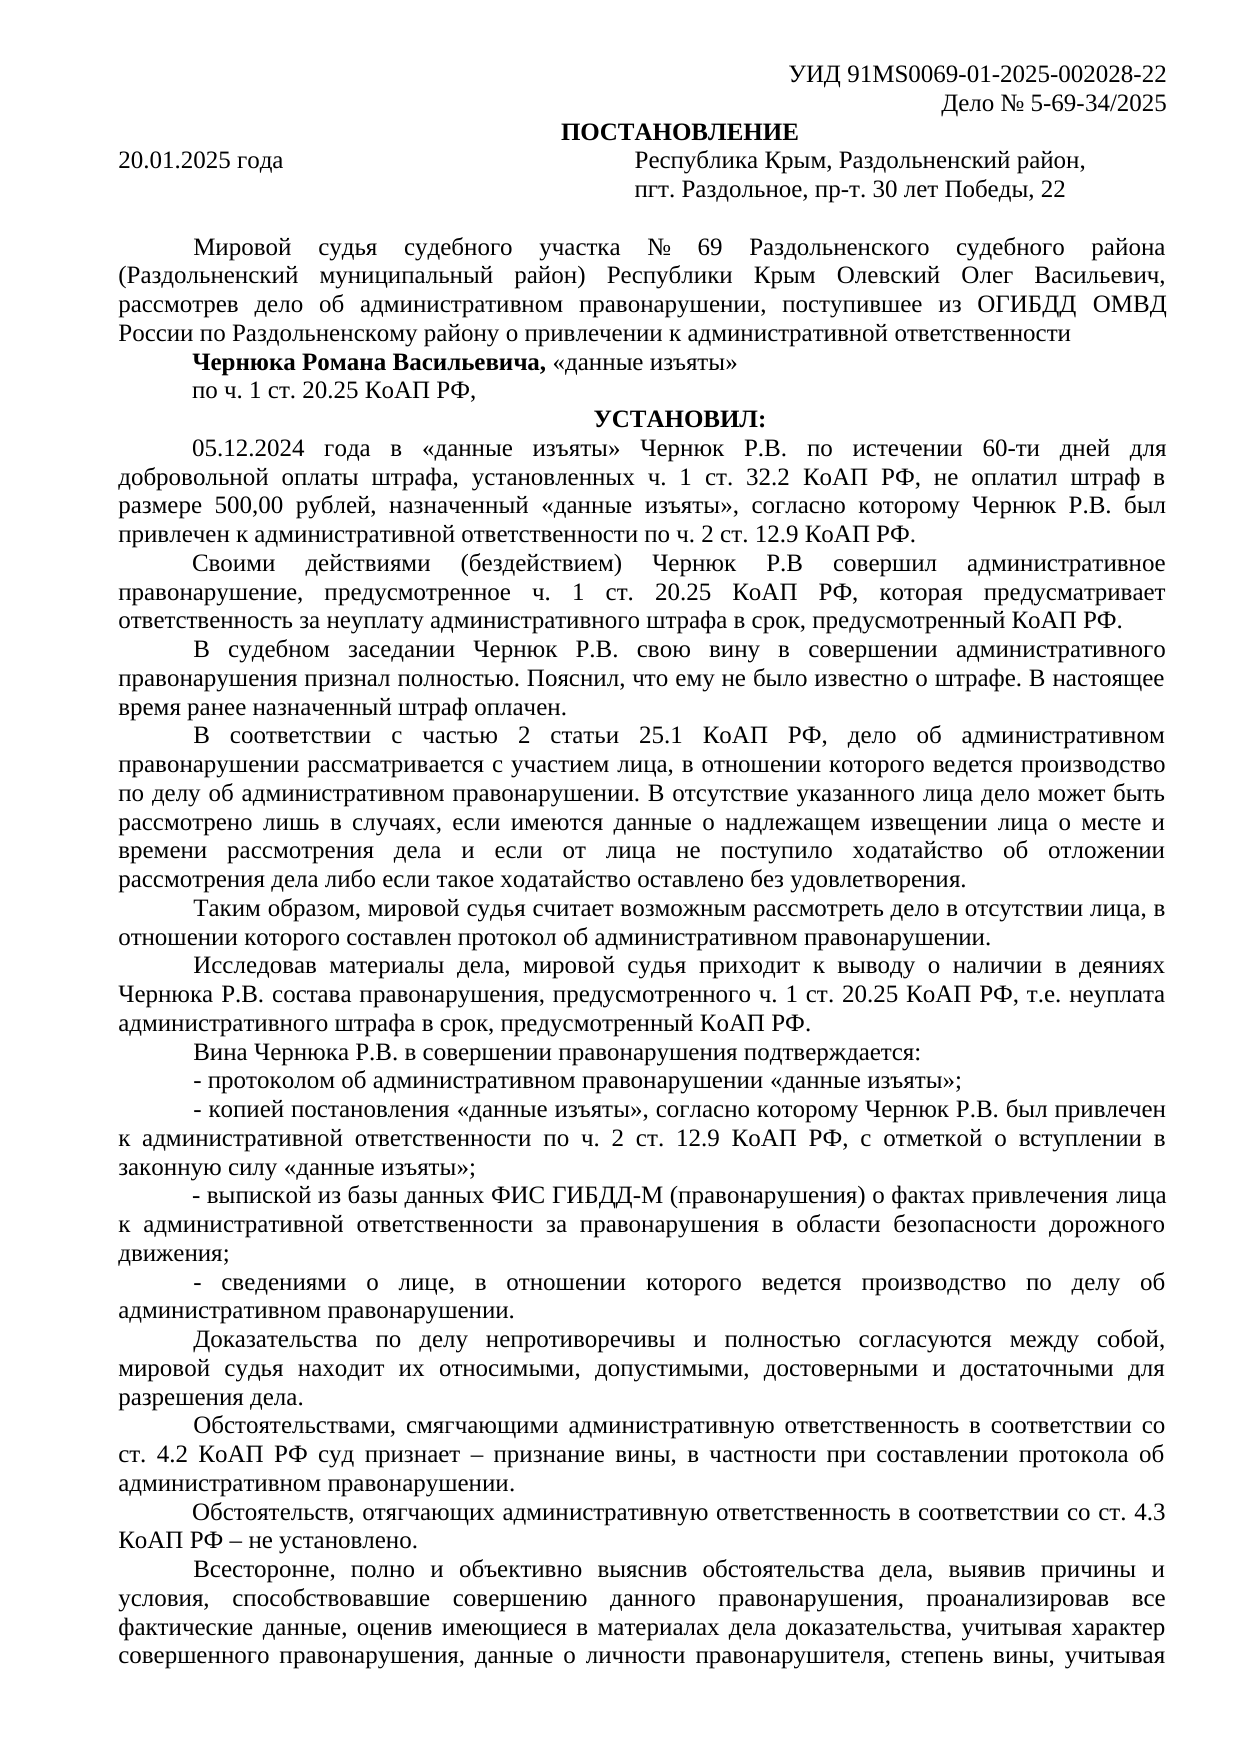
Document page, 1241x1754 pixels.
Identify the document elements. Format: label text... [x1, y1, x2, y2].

text ПОСТАНОВЛЕНИЕ [118, 117, 1167, 145]
text Обстоятельств, отягчающих административную ответственность в соответствии со ст. 4.3 КоАП РФ – не установлено. [118, 1497, 1167, 1554]
text УИД 91MS0069-01-2025-002028-22 [118, 59, 1167, 88]
text Обстоятельствами, смягчающими административную ответственность в соответствии со ст. 4.2 КоАП РФ суд признает – признание вины, в частности при составлении протокола об административном правонарушении. [118, 1410, 1167, 1497]
text УСТАНОВИЛ: [118, 404, 1167, 433]
text по ч. 1 ст. 20.25 КоАП РФ, [118, 375, 1167, 404]
text - копией постановления «данные изъяты», согласно которому Чернюк Р.В. был привлечен к административной ответственности по ч. 2 ст. 12.9 КоАП РФ, с отметкой о вступлении в законную силу «данные изъяты»; [118, 1094, 1167, 1180]
text Таким образом, мировой судья считает возможным рассмотреть дело в отсутствии лица, в отношении которого составлен протокол об административном правонарушении. [118, 893, 1167, 950]
text Вина Чернюка Р.В. в совершении правонарушения подтверждается: [118, 1037, 1167, 1065]
text 20.01.2025 года Республика Крым, Раздольненский район, [118, 145, 1167, 174]
text В судебном заседании Чернюк Р.В. свою вину в совершении административного правонарушения признал полностью. Пояснил, что ему не было известно о штрафе. В настоящее время ранее назначенный штраф оплачен. [118, 634, 1167, 720]
text Своими действиями (бездействием) Чернюк Р.В совершил административное правонарушение, предусмотренное ч. 1 ст. 20.25 КоАП РФ, которая предусматривает ответственность за неуплату административного штрафа в срок, предусмотренный КоАП РФ. [118, 548, 1167, 634]
text Доказательства по делу непротиворечивы и полностью согласуются между собой, мировой судья находит их относимыми, допустимыми, достоверными и достаточными для разрешения дела. [118, 1324, 1167, 1410]
text В соответствии с частью 2 статьи 25.1 КоАП РФ, дело об административном правонарушении рассматривается с участием лица, в отношении которого ведется производство по делу об административном правонарушении. В отсутствие указанного лица дело может быть рассмотрено лишь в случаях, если имеются данные о надлежащем извещении лица о месте и времени рассмотрения дела и если от лица не поступило ходатайство об отложении рассмотрения дела либо если такое ходатайство оставлено без удовлетворения. [118, 720, 1167, 893]
text Чернюка Романа Васильевича, «данные изъяты» [118, 347, 1167, 375]
text 05.12.2024 года в «данные изъяты» Чернюк Р.В. по истечении 60-ти дней для добровольной оплаты штрафа, установленных ч. 1 ст. 32.2 КоАП РФ, не оплатил штраф в размере 500,00 рублей, назначенный «данные изъяты», согласно которому Чернюк Р.В. был привлечен к административной ответственности по ч. 2 ст. 12.9 КоАП РФ. [118, 433, 1167, 548]
text - сведениями о лице, в отношении которого ведется производство по делу об административном правонарушении. [118, 1267, 1167, 1324]
text - выпиской из базы данных ФИС ГИБДД-М (правонарушения) о фактах привлечения лица к административной ответственности за правонарушения в области безопасности дорожного движения; [118, 1180, 1167, 1267]
text пгт. Раздольное, пр-т. 30 лет Победы, 22 [561, 174, 1167, 203]
text Мировой судья судебного участка № 69 Раздольненского судебного района (Раздольненский муниципальный район) Республики Крым Олевский Олег Васильевич, рассмотрев дело об административном правонарушении, поступившее из ОГИБДД ОМВД России по Раздольненскому району о привлечении к административной ответственности [118, 232, 1167, 347]
text Исследовав материалы дела, мировой судья приходит к выводу о наличии в деяниях Чернюка Р.В. состава правонарушения, предусмотренного ч. 1 ст. 20.25 КоАП РФ, т.е. неуплата административного штрафа в срок, предусмотренный КоАП РФ. [118, 950, 1167, 1037]
text - протоколом об административном правонарушении «данные изъяты»; [118, 1065, 1167, 1094]
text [118, 1554, 1167, 1669]
text Дело № 5-69-34/2025 [118, 88, 1167, 117]
